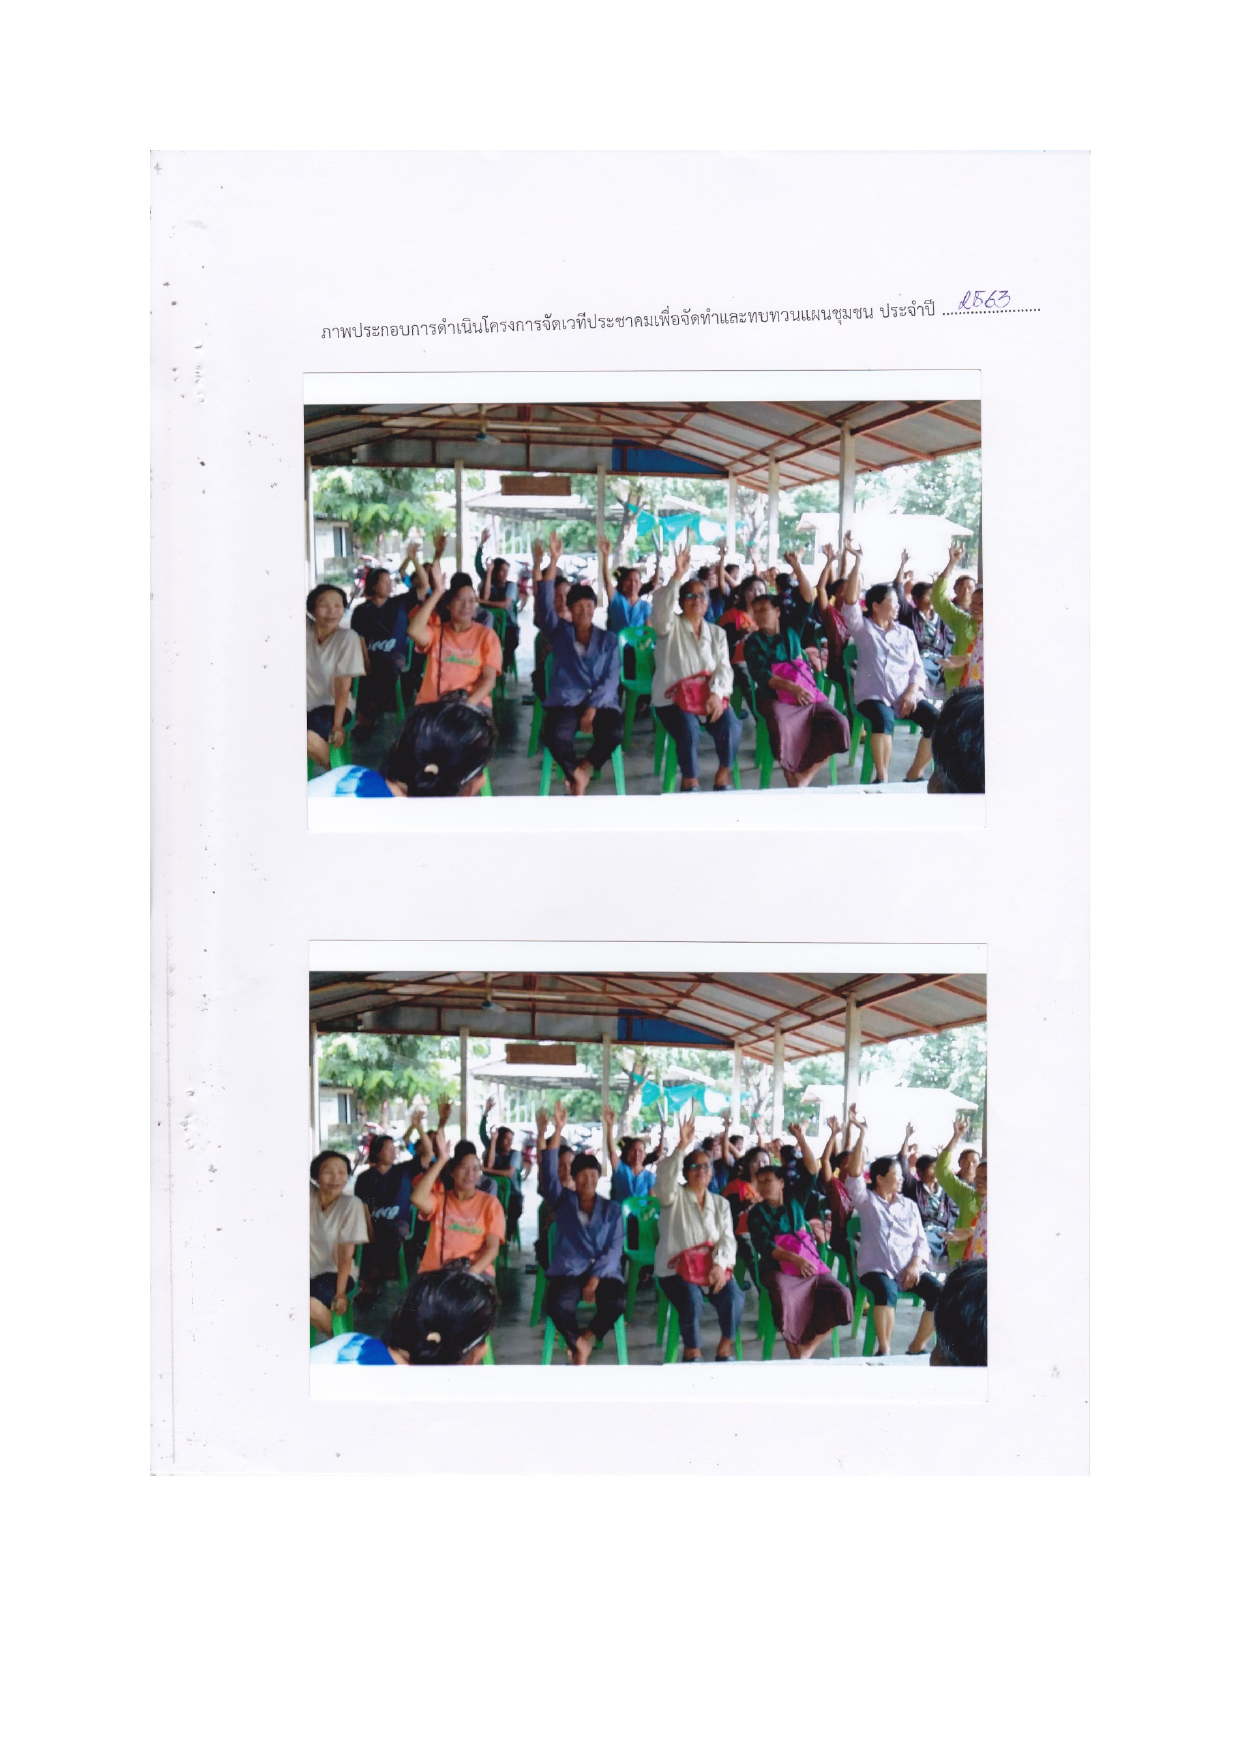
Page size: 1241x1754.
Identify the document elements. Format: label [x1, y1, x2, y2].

picture [150, 150, 1091, 1476]
